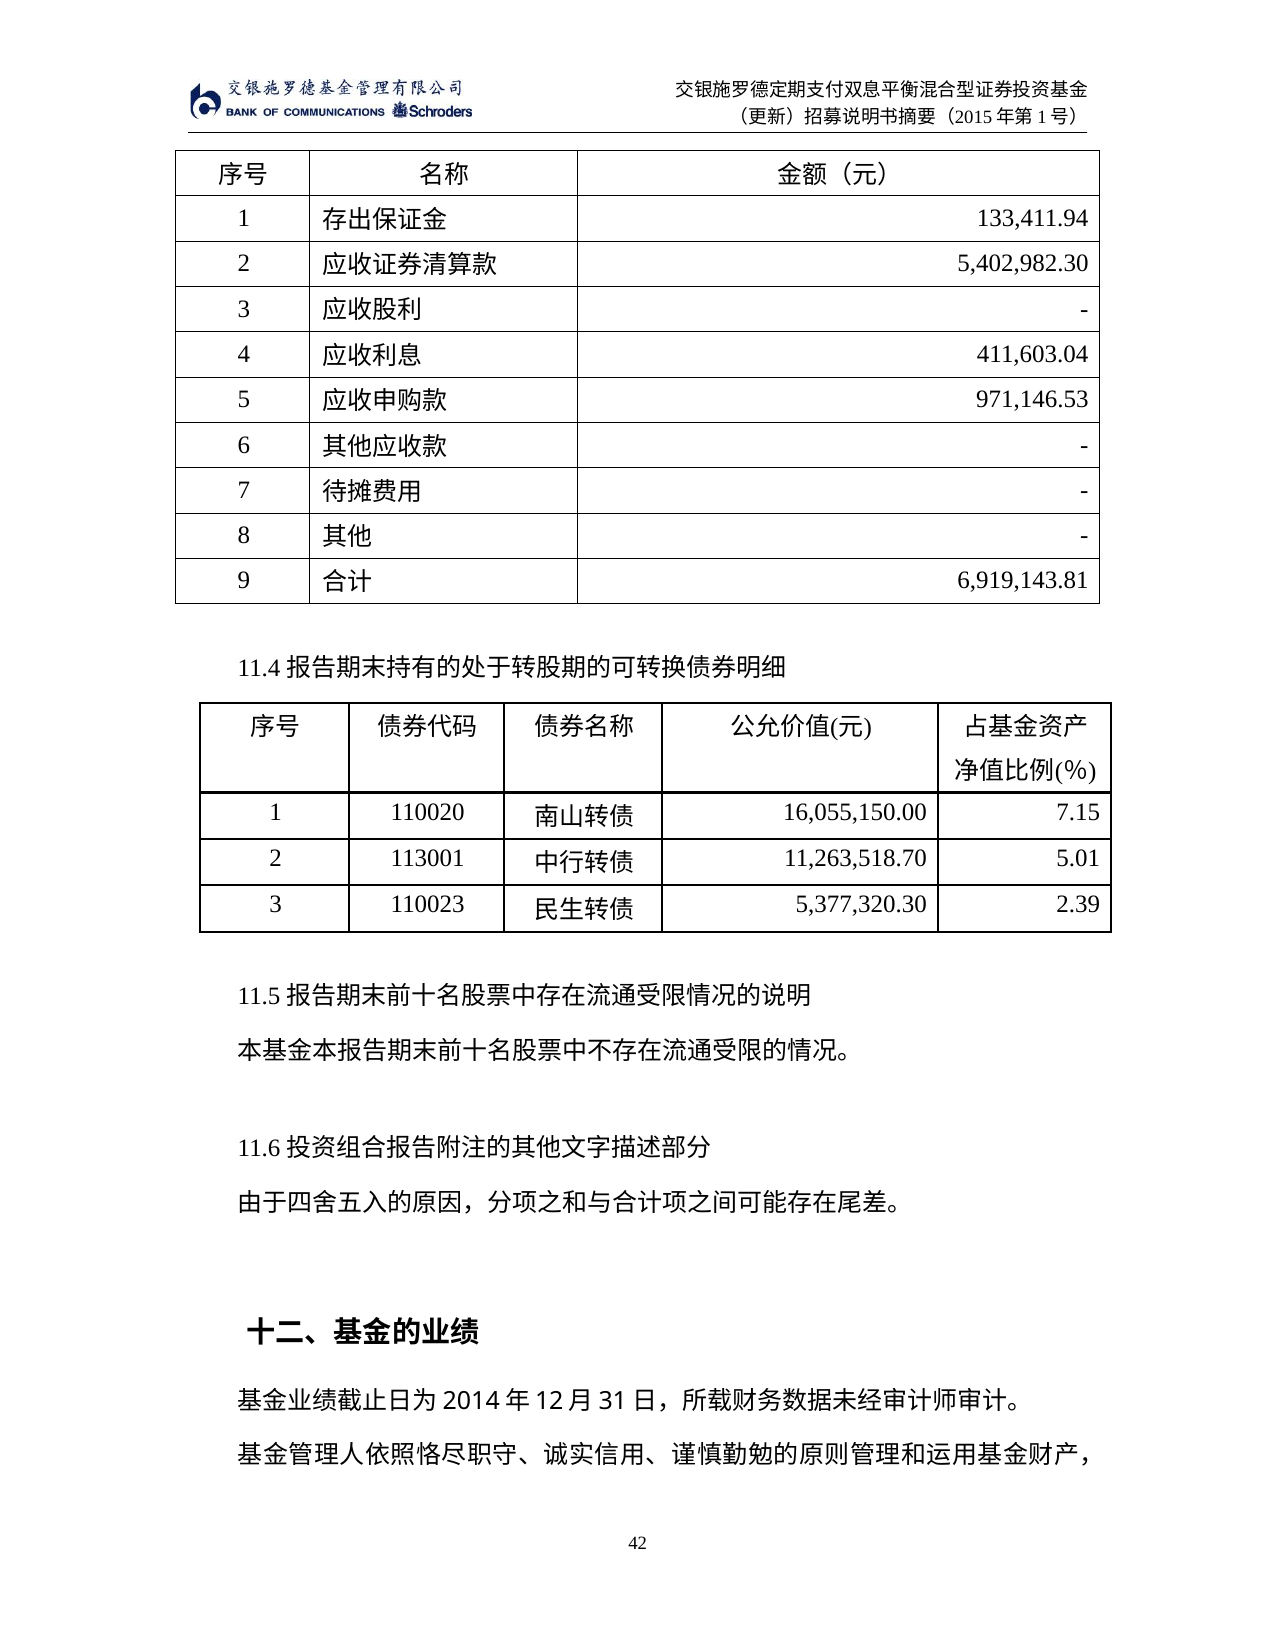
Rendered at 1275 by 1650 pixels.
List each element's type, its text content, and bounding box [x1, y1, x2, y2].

text 十二、基金的业绩 [187, 1309, 1106, 1351]
table_cell - [578, 514, 1099, 558]
table_cell 应收股利 [310, 287, 577, 331]
text 本基金本报告期末前十名股票中不存在流通受限的情况。 [187, 1030, 1087, 1066]
table_cell 8 [176, 514, 309, 558]
table_cell 4 [176, 332, 309, 377]
table_cell 其他 [310, 514, 577, 558]
table_cell 1 [201, 794, 348, 838]
table_cell 971,146.53 [578, 378, 1099, 422]
table_cell 2.39 [939, 886, 1110, 931]
table_cell 3 [176, 287, 309, 331]
text 11.4 报告期末持有的处于转股期的可转换债券明细 [187, 647, 1087, 683]
table_header 序号 [201, 704, 348, 791]
table_header 序号 [176, 151, 309, 195]
table_cell - [578, 287, 1099, 331]
table_cell 应收证券清算款 [310, 242, 577, 286]
table_header 债券名称 [505, 704, 661, 791]
table_cell 合计 [310, 559, 577, 603]
table_cell 11,263,518.70 [663, 840, 937, 884]
table_cell 5.01 [939, 840, 1110, 884]
table_cell 7 [176, 468, 309, 512]
table_cell 1 [176, 196, 309, 241]
table_cell 113001 [350, 840, 503, 884]
table_cell 9 [176, 559, 309, 603]
table_cell 存出保证金 [310, 196, 577, 241]
table_header 债券代码 [350, 704, 503, 791]
picture [190, 79, 472, 119]
table_cell 6 [176, 423, 309, 467]
table_cell 应收利息 [310, 332, 577, 377]
table_cell - [578, 468, 1099, 512]
table_cell 中行转债 [505, 840, 661, 884]
table_cell 应收申购款 [310, 378, 577, 422]
text 基金业绩截止日为2014年12月31日，所载财务数据未经审计师审计。 [187, 1380, 1106, 1416]
table_cell 民生转债 [505, 886, 661, 931]
table_cell - [578, 423, 1099, 467]
table_cell 5 [176, 378, 309, 422]
table_cell 2 [201, 840, 348, 884]
table_cell 110020 [350, 794, 503, 838]
text 11.6 投资组合报告附注的其他文字描述部分 [187, 1128, 1087, 1164]
table_header 占基金资产净值比例(％) [939, 704, 1110, 791]
table_cell 2 [176, 242, 309, 286]
table_cell 16,055,150.00 [663, 794, 937, 838]
table_cell 南山转债 [505, 794, 661, 838]
table_header 金额（元） [578, 151, 1099, 195]
table_cell 133,411.94 [578, 196, 1099, 241]
table_cell 其他应收款 [310, 423, 577, 467]
table_header 名称 [310, 151, 577, 195]
table_cell 7.15 [939, 794, 1110, 838]
table_cell 3 [201, 886, 348, 931]
table_cell 411,603.04 [578, 332, 1099, 377]
table_cell 待摊费用 [310, 468, 577, 512]
text 由于四舍五入的原因，分项之和与合计项之间可能存在尾差。 [187, 1182, 1087, 1218]
table_cell 5,402,982.30 [578, 242, 1099, 286]
table_header 公允价值(元) [663, 704, 937, 791]
text 11.5 报告期末前十名股票中存在流通受限情况的说明 [187, 976, 1087, 1012]
table_cell 5,377,320.30 [663, 886, 937, 931]
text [187, 1434, 1106, 1471]
table_cell 110023 [350, 886, 503, 931]
table_cell 6,919,143.81 [578, 559, 1099, 603]
